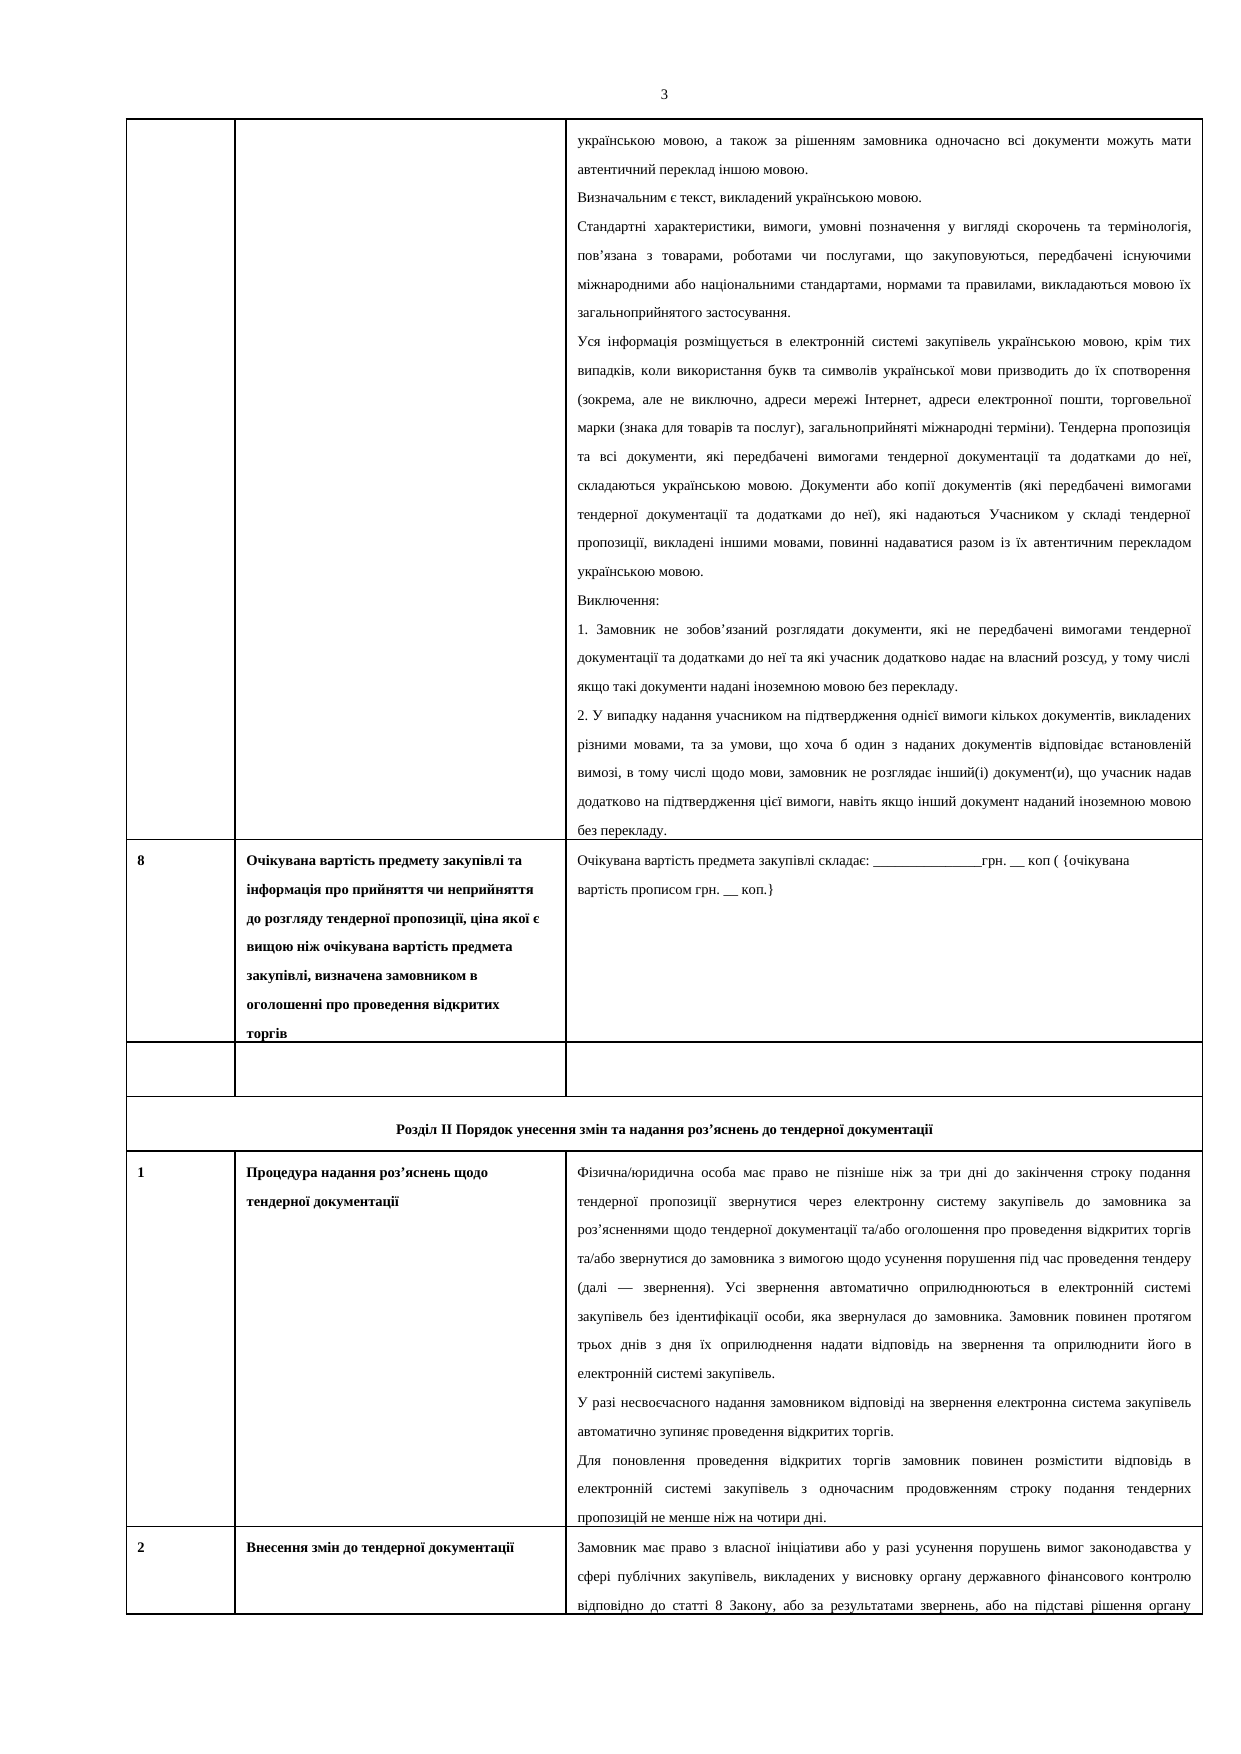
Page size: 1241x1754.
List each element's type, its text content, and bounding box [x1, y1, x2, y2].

table_cell Очікувана вартість предмета закупівлі складає: _______________грн. __ коп ( {очікувана вартість прописом грн. __ коп.} [567, 840, 1202, 1041]
table_cell [567, 1043, 1202, 1096]
table_cell [236, 1043, 565, 1096]
table_cell Очікувана вартість предмету закупівлі та інформація про прийняття чи неприйняття до розгляду тендерної пропозиції, ціна якої є вищою ніж очікувана вартість предмета закупівлі, визначена замовником в оголошенні про проведення відкритих торгів [236, 840, 565, 1041]
table_cell Фізична/юридична особа має право не пізніше ніж за три дні до закінчення строку подання тендерної пропозиції звернутися через електронну систему закупівель до замовника за роз’ясненнями щодо тендерної документації та/або оголошення про проведення відкритих торгів та/або звернутися до замовника з вимогою щодо усунення порушення під час проведення тендеру (далі — звернення). Усі звернення автоматично оприлюднюються в електронній системі закупівель без ідентифікації особи, яка звернулася до замовника. Замовник повинен протягом трьох днів з дня їх оприлюднення надати відповідь на звернення та оприлюднити його в електронній системі закупівель. У разі несвоєчасного надання замовником відповіді на звернення електронна система закупівель автоматично зупиняє проведення відкритих торгів. Для поновлення проведення відкритих торгів замовник повинен розмістити відповідь в електронній системі закупівель з одночасним продовженням строку подання тендерних пропозицій не менше ніж на чотири дні. [567, 1152, 1202, 1526]
table_cell Процедура надання роз’яснень щодо тендерної документації [236, 1152, 565, 1526]
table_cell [236, 1527, 565, 1613]
table_cell 8 [127, 840, 234, 1041]
table_cell Розділ ІІ Порядок унесення змін та надання роз’яснень до тендерної документації [127, 1097, 1202, 1150]
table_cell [236, 120, 565, 838]
table_cell 7 [127, 120, 234, 838]
table_cell 2 [127, 1527, 234, 1613]
table_cell 1 [127, 1152, 234, 1526]
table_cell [567, 1527, 1202, 1613]
table_cell [127, 1043, 234, 1096]
